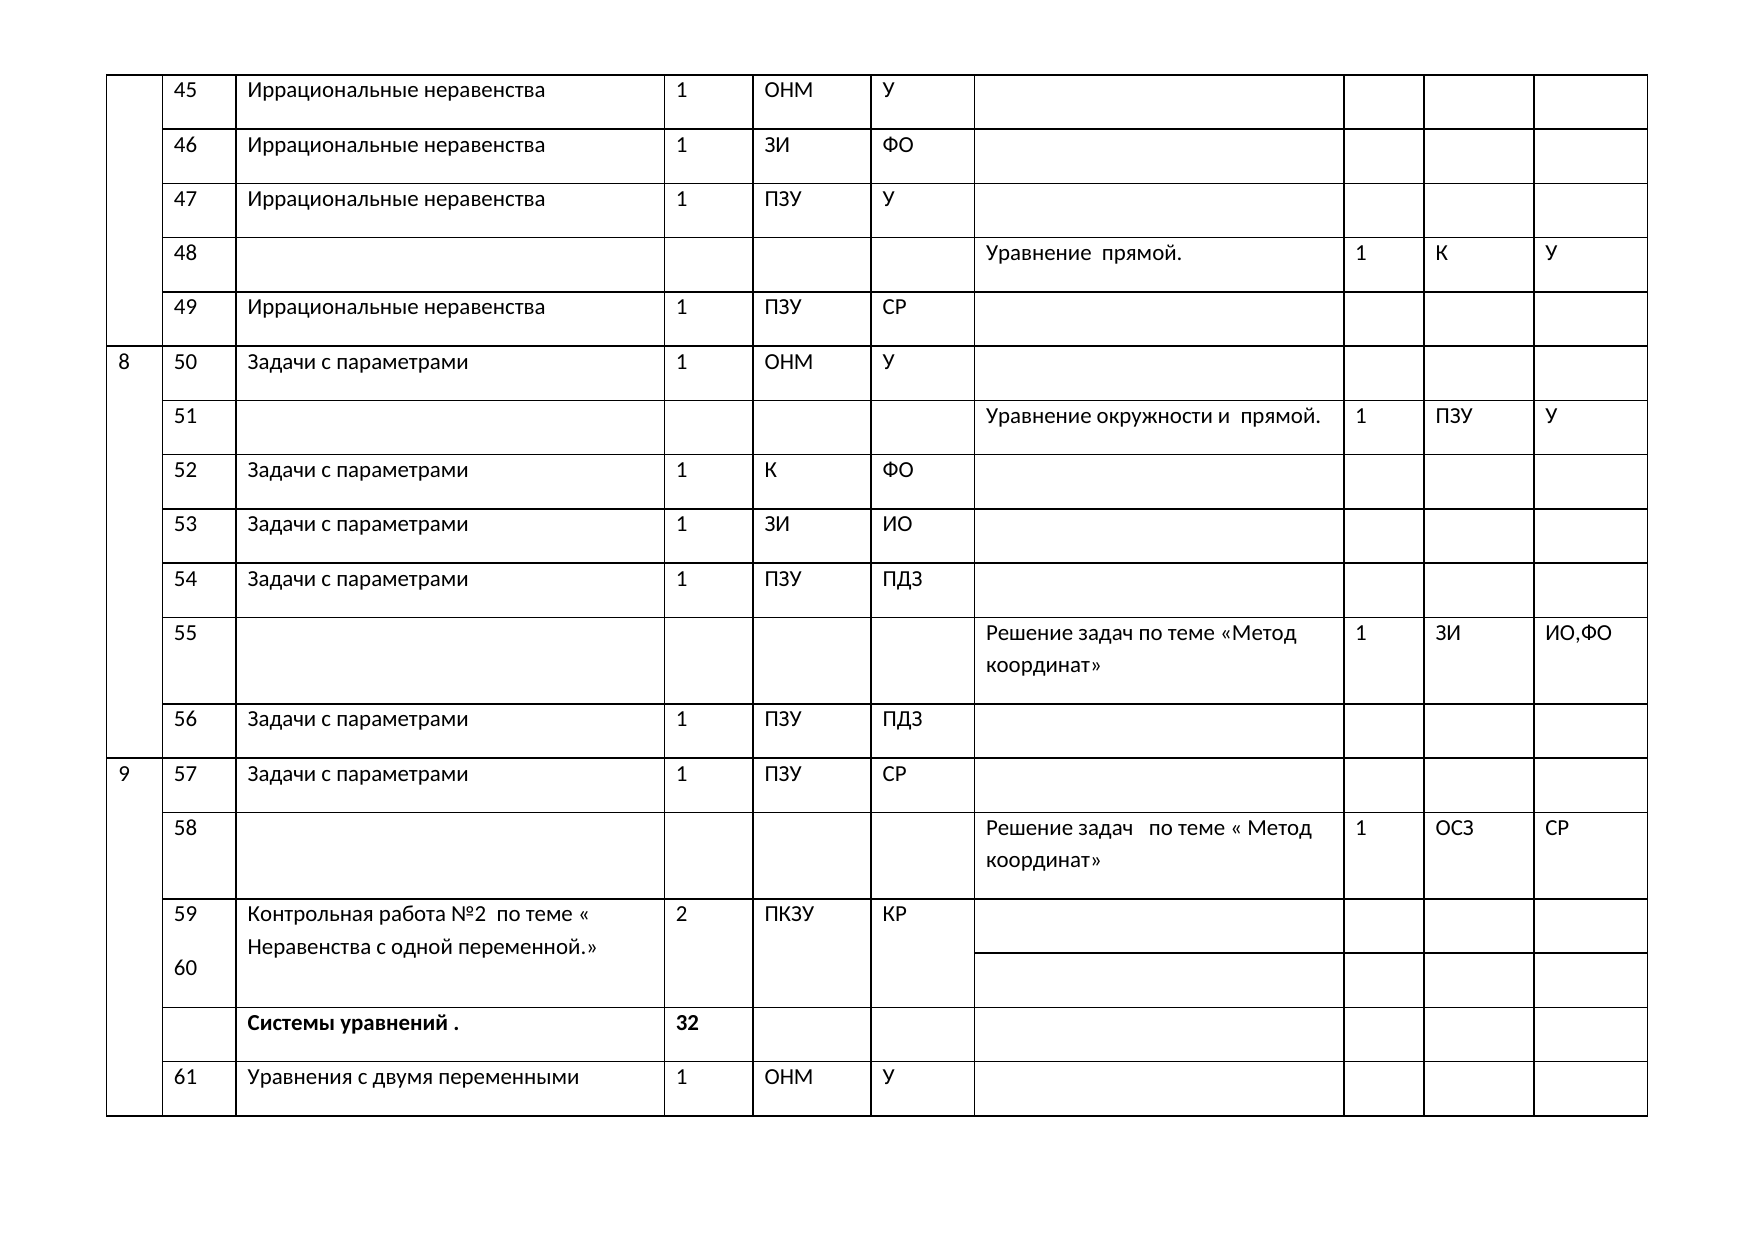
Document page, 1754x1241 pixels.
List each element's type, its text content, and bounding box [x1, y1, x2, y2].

table_cell У [872, 76, 974, 128]
table_cell 53 [163, 510, 235, 562]
table_cell [975, 455, 1343, 508]
table_cell [1345, 564, 1423, 617]
table_cell Решение задач по теме « Метод координат» [975, 813, 1343, 898]
table_cell [1345, 130, 1423, 182]
table_cell ФО [872, 455, 974, 508]
table_cell [1425, 954, 1533, 1007]
table_cell [1535, 705, 1647, 757]
table_cell [872, 1008, 974, 1061]
table_cell [1535, 510, 1647, 562]
table_cell [1425, 76, 1533, 128]
table_cell 1 [665, 705, 752, 757]
table_cell [872, 618, 974, 703]
table_cell 54 [163, 564, 235, 617]
table_cell 8 [107, 347, 162, 757]
table_cell 1 [665, 1062, 752, 1115]
table_cell [1425, 564, 1533, 617]
table_cell [1535, 900, 1647, 952]
table_cell Решение задач по теме «Метод координат» [975, 618, 1343, 703]
table_cell 55 [163, 618, 235, 703]
table_cell [1425, 184, 1533, 237]
table_cell К [754, 455, 870, 508]
table_cell 52 [163, 455, 235, 508]
table_cell ПДЗ [872, 705, 974, 757]
table_cell [1535, 293, 1647, 345]
table_cell [237, 401, 664, 454]
table_cell Задачи с параметрами [237, 705, 664, 757]
table_cell [754, 813, 870, 898]
table_cell У [872, 1062, 974, 1115]
table_cell Иррациональные неравенства [237, 293, 664, 345]
table_cell [1345, 900, 1423, 952]
table_cell ОНМ [754, 1062, 870, 1115]
table_cell ОСЗ [1425, 813, 1533, 898]
table_cell [1535, 1008, 1647, 1061]
table_cell [665, 618, 752, 703]
table_cell КР [872, 900, 974, 1007]
table_cell [1345, 954, 1423, 1007]
table_cell [665, 401, 752, 454]
table_cell 56 [163, 705, 235, 757]
table_cell [1425, 510, 1533, 562]
table_cell [975, 954, 1343, 1007]
table_cell [975, 347, 1343, 399]
table_cell 32 [665, 1008, 752, 1061]
table_cell [1345, 347, 1423, 399]
table_cell 1 [665, 293, 752, 345]
table_cell [1535, 1062, 1647, 1115]
table_cell [1425, 455, 1533, 508]
table_cell 9 [107, 759, 162, 1115]
table_cell 61 [163, 1062, 235, 1115]
table_cell 1 [665, 510, 752, 562]
table_cell СР [872, 759, 974, 812]
table_cell [975, 900, 1343, 952]
table_cell 50 [163, 347, 235, 399]
table_cell [975, 76, 1343, 128]
table_cell ПЗУ [1425, 401, 1533, 454]
table_cell [975, 1008, 1343, 1061]
table_cell 1 [1345, 238, 1423, 291]
table_cell ОНМ [754, 347, 870, 399]
table_cell К [1425, 238, 1533, 291]
table_cell [1345, 1062, 1423, 1115]
table_cell [1535, 130, 1647, 182]
table_cell ПЗУ [754, 564, 870, 617]
table_cell 1 [1345, 618, 1423, 703]
table_cell Уравнение окружности и прямой. [975, 401, 1343, 454]
table_cell [754, 1008, 870, 1061]
table_cell [1345, 510, 1423, 562]
table_cell 58 [163, 813, 235, 898]
table_cell Задачи с параметрами [237, 455, 664, 508]
table_cell [237, 238, 664, 291]
table_cell ЗИ [1425, 618, 1533, 703]
table_cell У [872, 184, 974, 237]
table_cell [1345, 76, 1423, 128]
table_cell 51 [163, 401, 235, 454]
table_cell ЗИ [754, 510, 870, 562]
table_cell ЗИ [754, 130, 870, 182]
table_cell Контрольная работа №2 по теме « Неравенства с одной переменной.» [237, 900, 664, 1007]
table_cell СР [872, 293, 974, 345]
table_cell [754, 401, 870, 454]
table_cell ОНМ [754, 76, 870, 128]
table_cell ПЗУ [754, 705, 870, 757]
table_cell [754, 238, 870, 291]
table_cell 47 [163, 184, 235, 237]
table_cell [1425, 759, 1533, 812]
table_cell [1345, 1008, 1423, 1061]
table_cell 2 [665, 900, 752, 1007]
table_cell [975, 130, 1343, 182]
table_cell [1535, 455, 1647, 508]
table_cell ПЗУ [754, 293, 870, 345]
table_cell У [872, 347, 974, 399]
table_cell 59 60 [163, 900, 235, 1007]
table_cell [1345, 184, 1423, 237]
table_cell [1345, 293, 1423, 345]
table_cell [975, 705, 1343, 757]
table_cell Задачи с параметрами [237, 510, 664, 562]
table_cell ПЗУ [754, 759, 870, 812]
table_cell [1345, 759, 1423, 812]
table_cell Иррациональные неравенства [237, 76, 664, 128]
table_cell [872, 401, 974, 454]
table_cell 1 [665, 455, 752, 508]
table_cell Задачи с параметрами [237, 759, 664, 812]
table_cell Задачи с параметрами [237, 347, 664, 399]
table_cell [163, 1008, 235, 1061]
table_cell Иррациональные неравенства [237, 184, 664, 237]
table_cell [237, 618, 664, 703]
table_cell 45 [163, 76, 235, 128]
table_cell ПДЗ [872, 564, 974, 617]
table_cell 1 [665, 184, 752, 237]
table_cell [1425, 900, 1533, 952]
table_cell [665, 238, 752, 291]
table_cell [1535, 759, 1647, 812]
table_cell ИО,ФО [1535, 618, 1647, 703]
table_cell 1 [1345, 401, 1423, 454]
table_cell У [1535, 238, 1647, 291]
table_cell 1 [665, 564, 752, 617]
table_cell [1345, 705, 1423, 757]
table_cell Системы уравнений . [237, 1008, 664, 1061]
table_cell [1425, 1008, 1533, 1061]
table_cell [975, 184, 1343, 237]
table_cell [1345, 455, 1423, 508]
table_cell [1425, 293, 1533, 345]
table_cell [975, 564, 1343, 617]
table_cell [975, 1062, 1343, 1115]
table_cell СР [1535, 813, 1647, 898]
table_cell ИО [872, 510, 974, 562]
table_cell 1 [665, 347, 752, 399]
table_cell У [1535, 401, 1647, 454]
table_cell ПЗУ [754, 184, 870, 237]
table_cell 1 [1345, 813, 1423, 898]
table_cell 1 [665, 76, 752, 128]
table_cell 57 [163, 759, 235, 812]
table_cell [1535, 954, 1647, 1007]
table_cell 1 [665, 759, 752, 812]
table_cell Уравнения с двумя переменными [237, 1062, 664, 1115]
table_cell Задачи с параметрами [237, 564, 664, 617]
table_cell Уравнение прямой. [975, 238, 1343, 291]
table_cell Иррациональные неравенства [237, 130, 664, 182]
table_cell [872, 813, 974, 898]
table_cell [1535, 347, 1647, 399]
table_cell [237, 813, 664, 898]
table_cell [975, 510, 1343, 562]
table_cell 46 [163, 130, 235, 182]
table_cell ПКЗУ [754, 900, 870, 1007]
table_cell ФО [872, 130, 974, 182]
table_cell [975, 759, 1343, 812]
table_cell [975, 293, 1343, 345]
table_cell 48 [163, 238, 235, 291]
table_cell 1 [665, 130, 752, 182]
table_cell [1425, 347, 1533, 399]
table_cell [1425, 1062, 1533, 1115]
table_cell [872, 238, 974, 291]
table_cell [754, 618, 870, 703]
table_cell [1535, 184, 1647, 237]
table_cell [1535, 76, 1647, 128]
table_cell 49 [163, 293, 235, 345]
table_cell [1535, 564, 1647, 617]
table_cell [1425, 130, 1533, 182]
table_cell [665, 813, 752, 898]
table_cell [1425, 705, 1533, 757]
